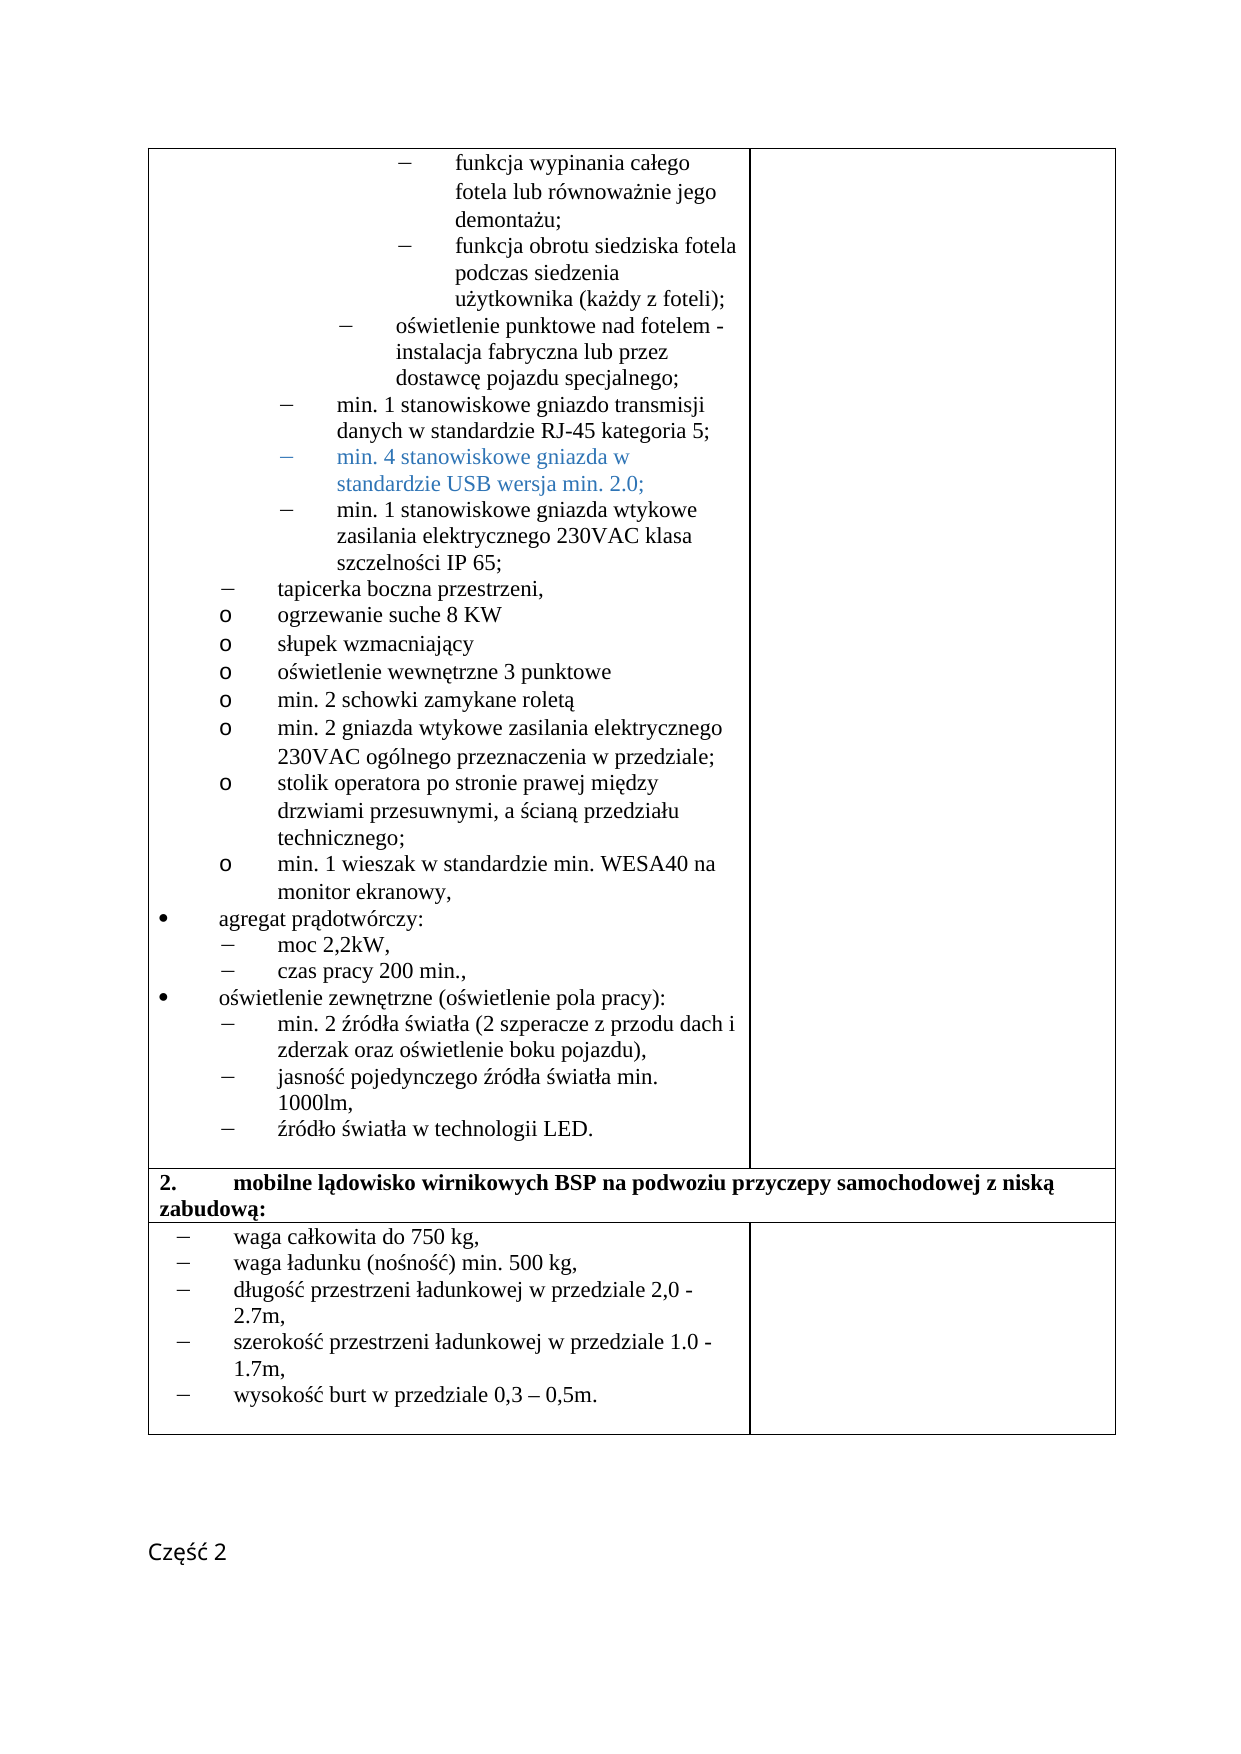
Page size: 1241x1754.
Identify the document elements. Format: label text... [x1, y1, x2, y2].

table_cell 2. mobilne lądowisko wirnikowych BSP na podwoziu przyczepy samochodowej z niską zabudową: [149, 1169, 1115, 1222]
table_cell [149, 149, 749, 1168]
table_cell [751, 1223, 1115, 1434]
text Część 2 [148, 1536, 1093, 1567]
table_cell waga całkowita do 750 kg, waga ładunku (nośność) min. 500 kg, długość przestrzeni ładunkowej w przedziale 2,0 - 2.7m, szerokość przestrzeni ładunkowej w przedziale 1.0 - 1.7m, wysokość burt w przedziale 0,3 – 0,5m. [149, 1223, 749, 1434]
table_cell [751, 149, 1115, 1168]
